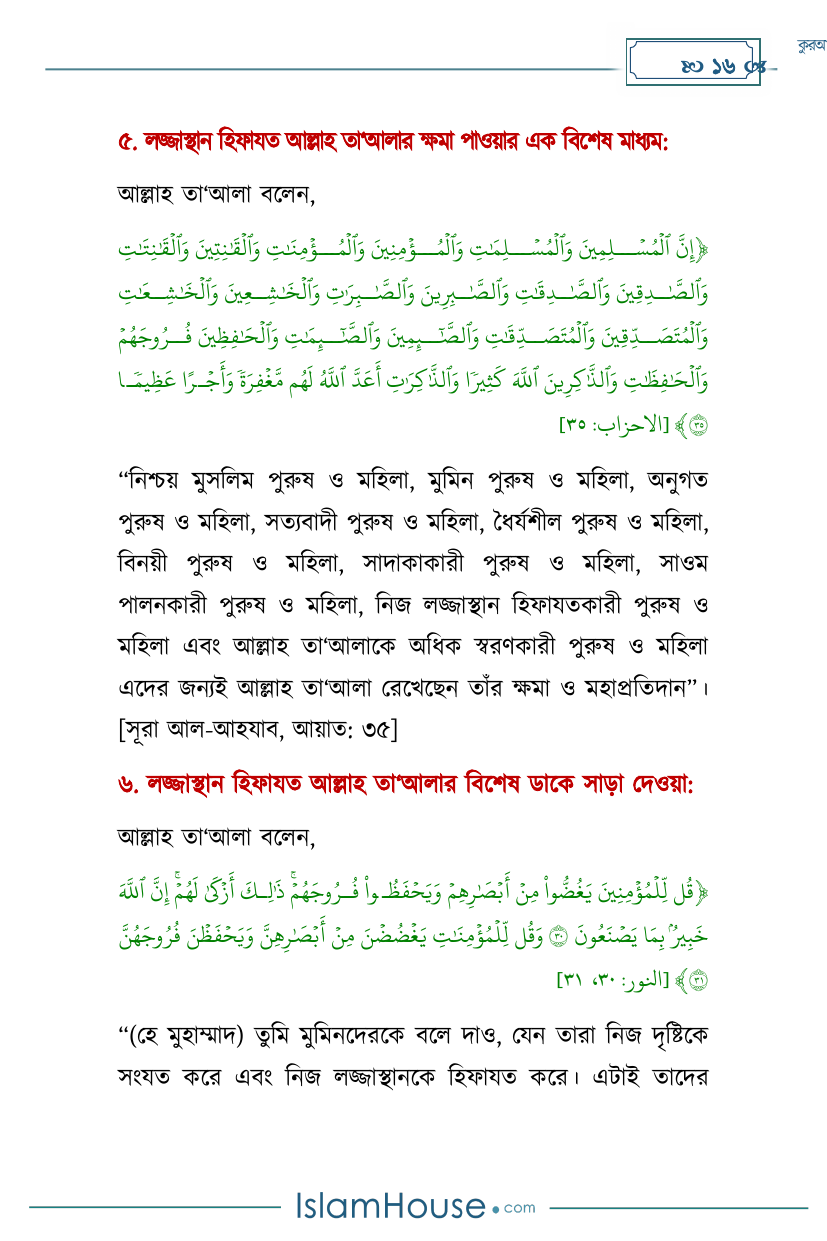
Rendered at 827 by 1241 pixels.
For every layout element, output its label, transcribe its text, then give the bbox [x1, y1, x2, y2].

text আল্লাহ তা‘আলা বলেন, [118, 815, 709, 856]
picture [22, 1186, 281, 1224]
text ৬. লজ্জাস্থান হিফাযত আল্লাহ তা‘আলার বিশেষ ডাকে সাড়া দেওয়া: [118, 761, 709, 802]
text ﴿قُل لِّلۡمُؤۡمِنِينَ يَغُضُّواْ مِنۡ أَبۡصَٰرِهِمۡ وَيَحۡفَظُواْ فُرُوجَهُمۡۚ ذَٰلِكَ أَزۡكَىٰ لَهُمۡۚ إِنَّ ٱللَّهَ خَبِيرُۢ بِمَا يَصۡنَعُونَ ٣٠ وَقُل لِّلۡمُؤۡمِنَٰتِ يَغۡضُضۡنَ مِنۡ أَبۡصَٰرِهِنَّ وَيَحۡفَظۡنَ فُرُوجَهُنَّ ٣١﴾ [النور: ٣٠، ٣١] [118, 869, 709, 1001]
text “নিশ্চয় মুসলিম পুরুষ ও মহিলা, মুমিন পুরুষ ও মহিলা, অনুগত পুরুষ ও মহিলা, সত্যবাদী পুরুষ ও মহিলা, ধৈর্যশীল পুরুষ ও মহিলা, বিনয়ী পুরুষ ও মহিলা, সাদাকাকারী পুরুষ ও মহিলা, সাওম পালনকারী পুরুষ ও মহিলা, নিজ লজ্জাস্থান হিফাযতকারী পুরুষ ও মহিলা এবং আল্লাহ তা‘আলাকে অধিক স্বরণকারী পুরুষ ও মহিলা এদের জন্যই আল্লাহ তা‘আলা রেখেছেন তাঁর ক্ষমা ও মহাপ্রতিদান”। [সূরা আল-আহযাব, আয়াত: ৩৫] [118, 458, 709, 748]
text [118, 1013, 709, 1096]
text আল্লাহ তা‘আলা বলেন, [118, 172, 709, 213]
picture [289, 1187, 809, 1225]
text ﴿إِنَّ ٱلۡمُسۡلِمِينَ وَٱلۡمُسۡلِمَٰتِ وَٱلۡمُؤۡمِنِينَ وَٱلۡمُؤۡمِنَٰتِ وَٱلۡقَٰنِتِينَ وَٱلۡقَٰنِتَٰتِ وَٱلصَّٰدِقِينَ وَٱلصَّٰدِقَٰتِ وَٱلصَّٰبِرِينَ وَٱلصَّٰبِرَٰتِ وَٱلۡخَٰشِعِينَ وَٱلۡخَٰشِعَٰتِ وَٱلۡمُتَصَدِّقِينَ وَٱلۡمُتَصَدِّقَٰتِ وَٱلصَّٰٓئِمِينَ وَٱلصَّٰٓئِمَٰتِ وَٱلۡحَٰفِظِينَ فُرُوجَهُمۡ وَٱلۡحَٰفِظَٰتِ وَٱلذَّٰكِرِينَ ٱللَّهَ كَثِيرٗا وَٱلذَّٰكِرَٰتِ أَعَدَّ ٱللَّهُ لَهُم مَّغۡفِرَةٗ وَأَجۡرًا عَظِيمٗا ٣٥﴾ [الاحزاب: ٣٥] [118, 226, 709, 446]
text ৫. লজ্জাস্থান হিফাযত আল্লাহ তা‘আলার ক্ষমা পাওয়ার এক বিশেষ মাধ্যম: [118, 118, 709, 159]
